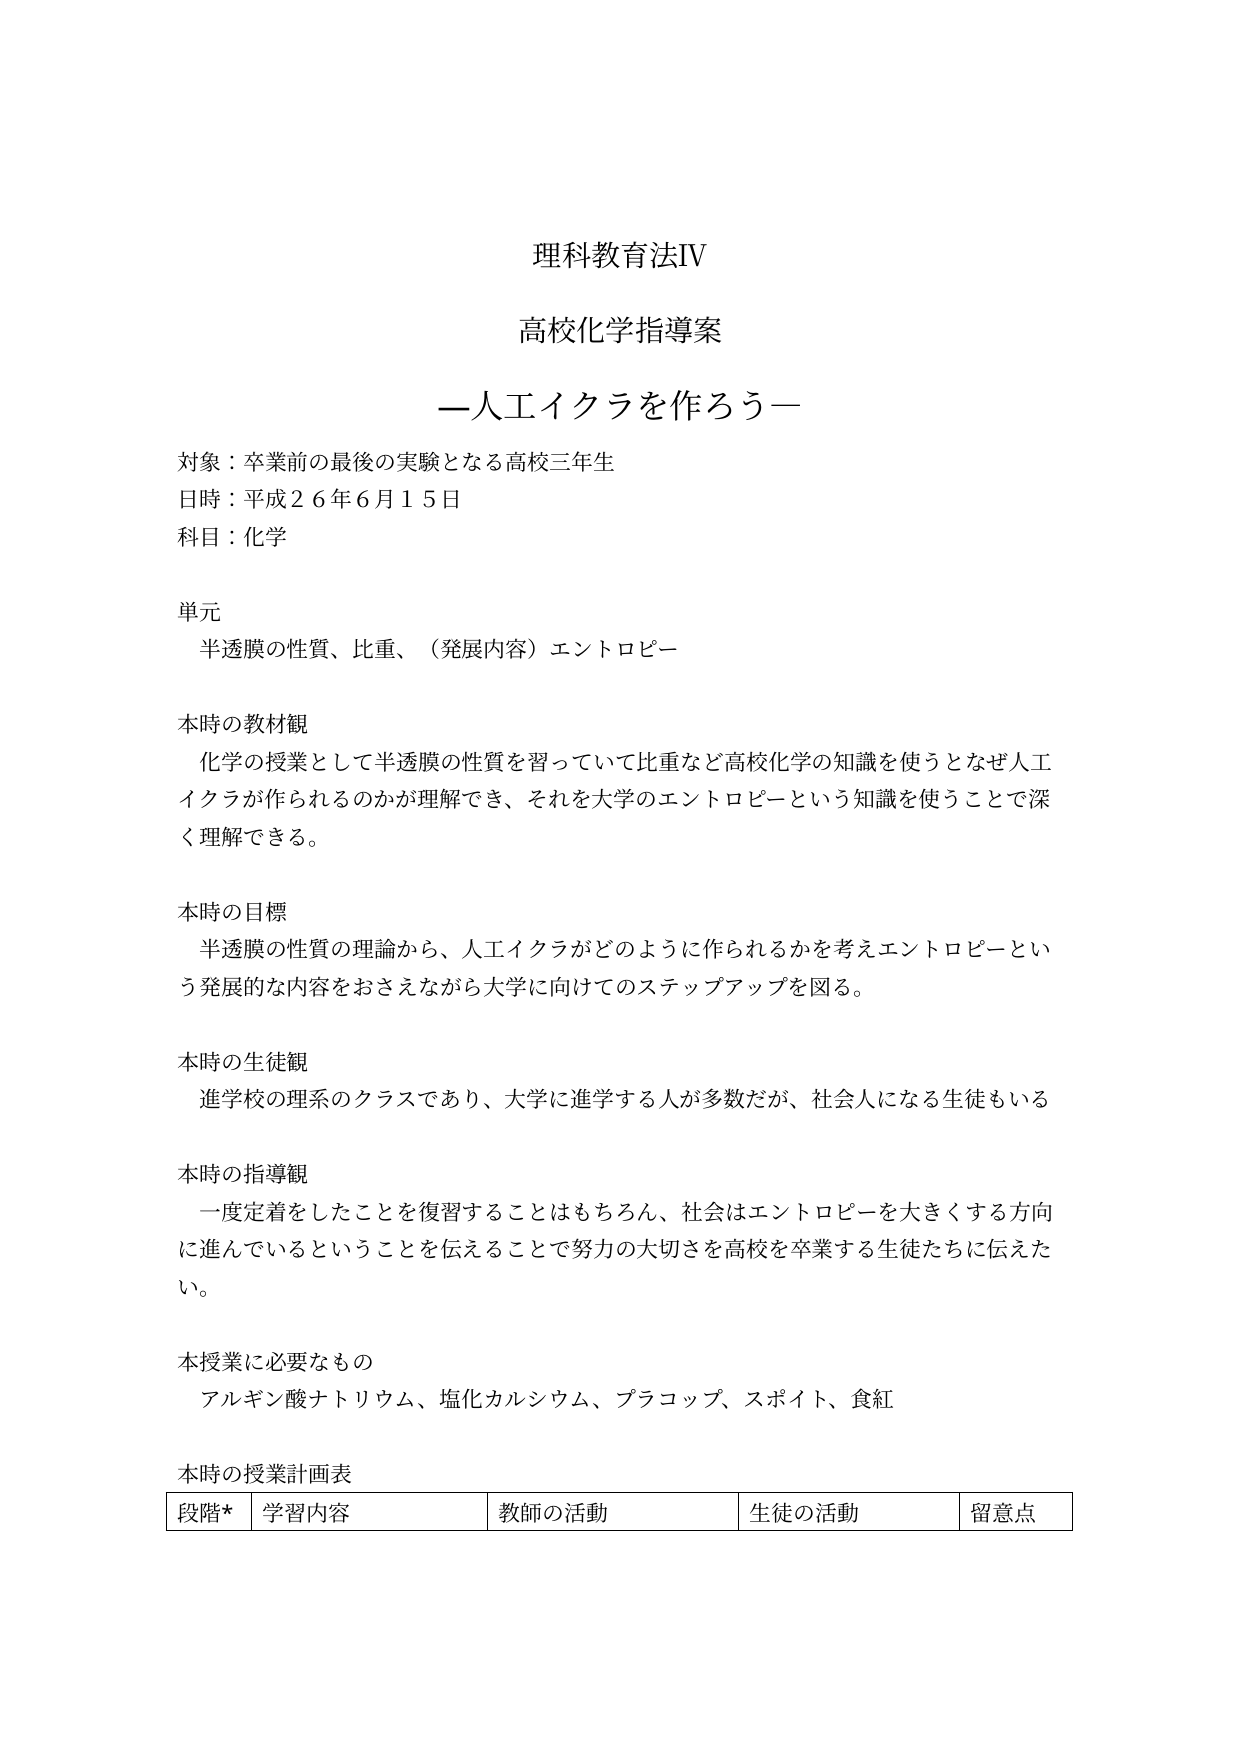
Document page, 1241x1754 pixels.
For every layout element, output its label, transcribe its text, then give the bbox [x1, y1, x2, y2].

text 進学校の理系のクラスであり、大学に進学する人が多数だが、社会人になる生徒もいる [177, 1079, 1063, 1117]
text 本時の教材観 [177, 704, 1063, 742]
text アルギン酸ナトリウム、塩化カルシウム、プラコップ、スポイト、食紅 [177, 1379, 1063, 1417]
text 理科教育法Ⅳ [177, 217, 1063, 292]
text 本時の授業計画表 [177, 1454, 1063, 1492]
text 対象：卒業前の最後の実験となる高校三年生 [177, 442, 1063, 479]
text 単元 [177, 592, 1063, 629]
text 本時の目標 [177, 892, 1063, 929]
text 科目：化学 [177, 517, 1063, 554]
text ―人工イクラを作ろう― [177, 367, 1063, 442]
text 本授業に必要なもの [177, 1342, 1063, 1379]
text 本時の指導観 [177, 1154, 1063, 1192]
table_header 留意点 [960, 1493, 1072, 1530]
text 化学の授業として半透膜の性質を習っていて比重など高校化学の知識を使うとなぜ人工イクラが作られるのかが理解でき、それを大学のエントロピーという知識を使うことで深く理解できる。 [177, 742, 1063, 854]
table_header 段階* [167, 1493, 251, 1530]
text 半透膜の性質の理論から、人工イクラがどのように作られるかを考えエントロピーという発展的な内容をおさえながら大学に向けてのステップアップを図る。 [177, 929, 1063, 1004]
table_header 学習内容 [252, 1493, 487, 1530]
text 高校化学指導案 [177, 292, 1063, 367]
table_header 生徒の活動 [739, 1493, 959, 1530]
table_header 教師の活動 [488, 1493, 738, 1530]
text 半透膜の性質、比重、（発展内容）エントロピー [177, 629, 1063, 667]
text 本時の生徒観 [177, 1042, 1063, 1079]
text 一度定着をしたことを復習することはもちろん、社会はエントロピーを大きくする方向に進んでいるということを伝えることで努力の大切さを高校を卒業する生徒たちに伝えたい。 [177, 1192, 1063, 1304]
text 日時：平成２６年６月１５日 [177, 479, 1063, 517]
